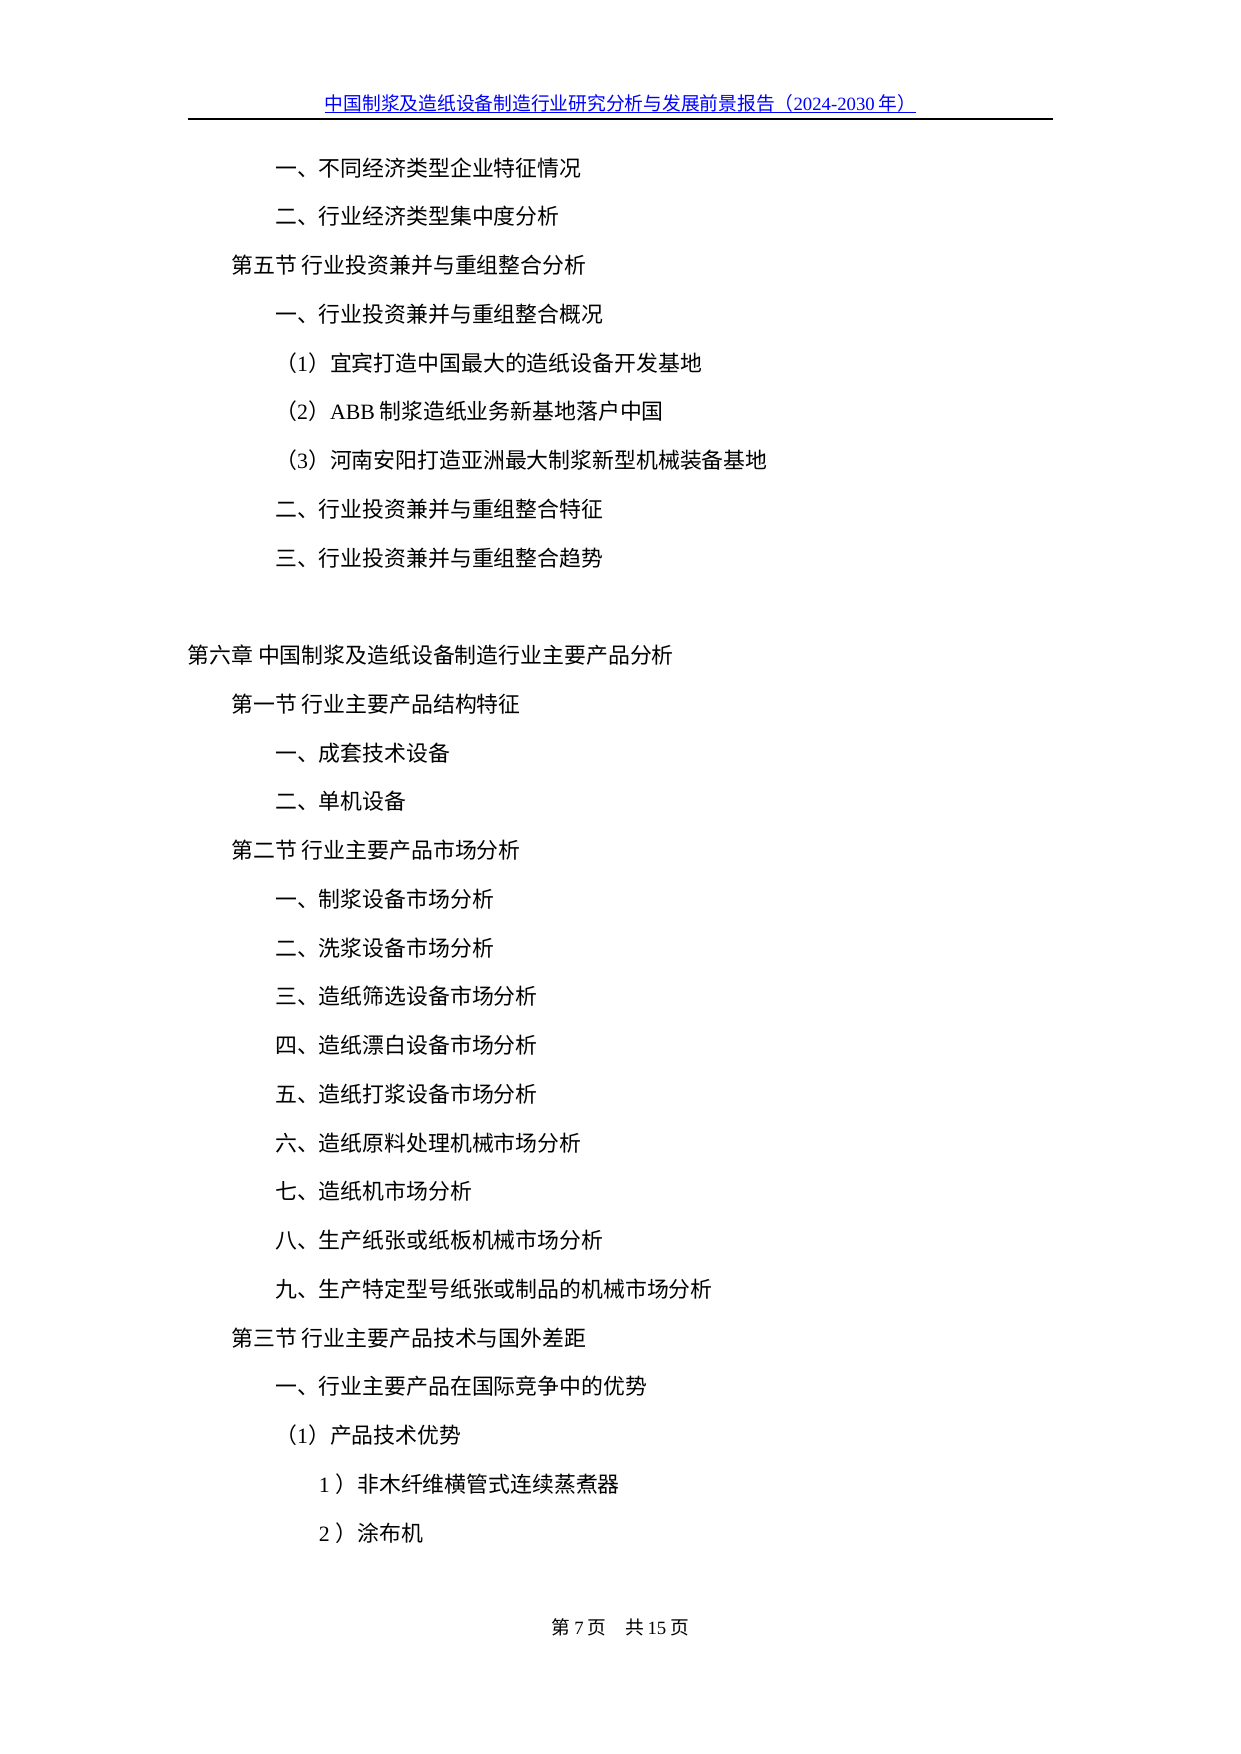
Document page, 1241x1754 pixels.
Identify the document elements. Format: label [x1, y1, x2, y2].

text [187, 150, 1053, 1548]
